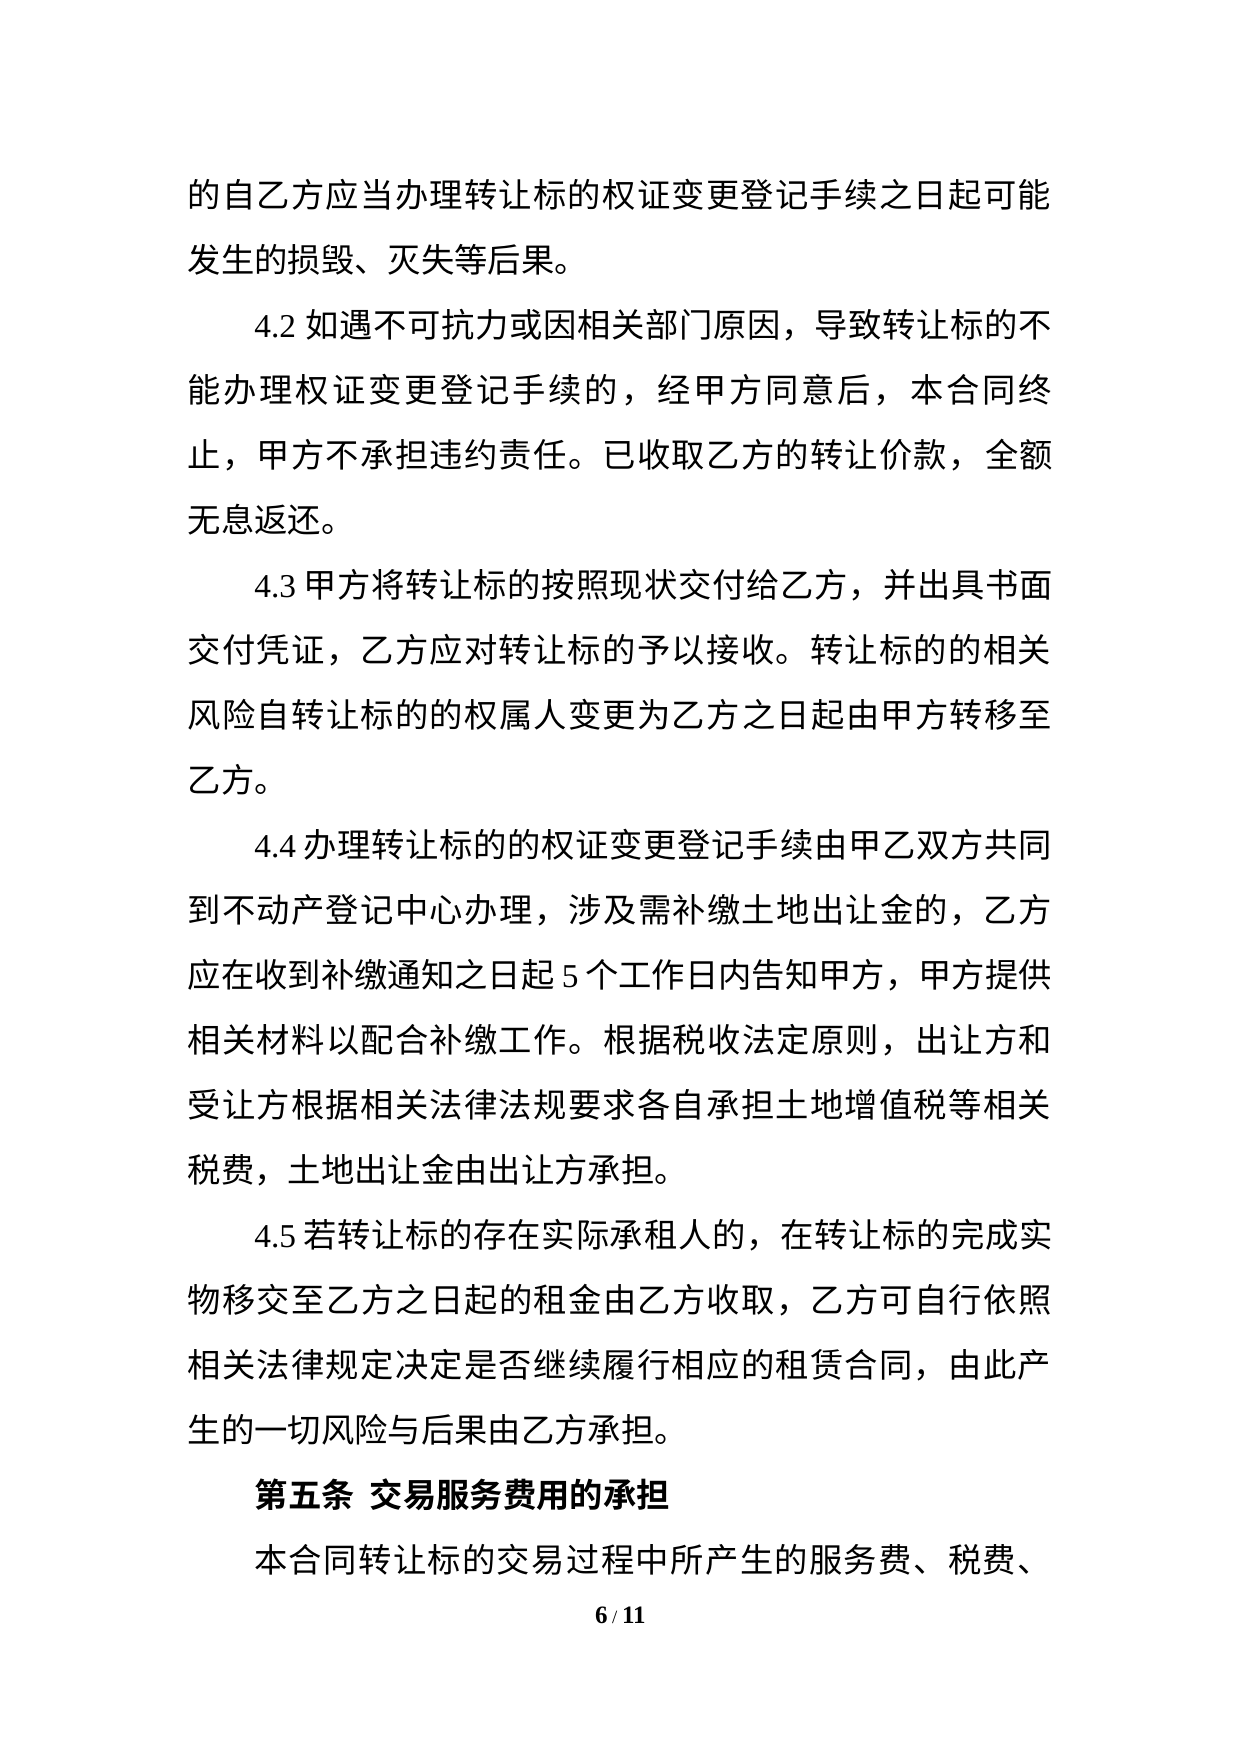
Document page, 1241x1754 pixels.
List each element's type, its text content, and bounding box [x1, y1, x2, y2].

text 4.3甲方将转让标的按照现状交付给乙方，并出具书面交付凭证，乙方应对转让标的予以接收。转让标的的相关风险自转让标的的权属人变更为乙方之日起由甲方转移至乙方。 [187, 550, 1053, 810]
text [187, 160, 1053, 290]
text 第五条 交易服务费用的承担 [187, 1460, 1053, 1525]
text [187, 1525, 1053, 1590]
text 4.2 如遇不可抗力或因相关部门原因，导致转让标的不能办理权证变更登记手续的，经甲方同意后，本合同终止，甲方不承担违约责任。已收取乙方的转让价款，全额无息返还。 [187, 290, 1053, 550]
text 4.4办理转让标的的权证变更登记手续由甲乙双方共同到不动产登记中心办理，涉及需补缴土地出让金的，乙方应在收到补缴通知之日起5个工作日内告知甲方，甲方提供相关材料以配合补缴工作。根据税收法定原则，出让方和受让方根据相关法律法规要求各自承担土地增值税等相关税费，土地出让金由出让方承担。 [187, 810, 1053, 1200]
text 4.5若转让标的存在实际承租人的，在转让标的完成实物移交至乙方之日起的租金由乙方收取，乙方可自行依照相关法律规定决定是否继续履行相应的租赁合同，由此产生的一切风险与后果由乙方承担。 [187, 1200, 1053, 1460]
